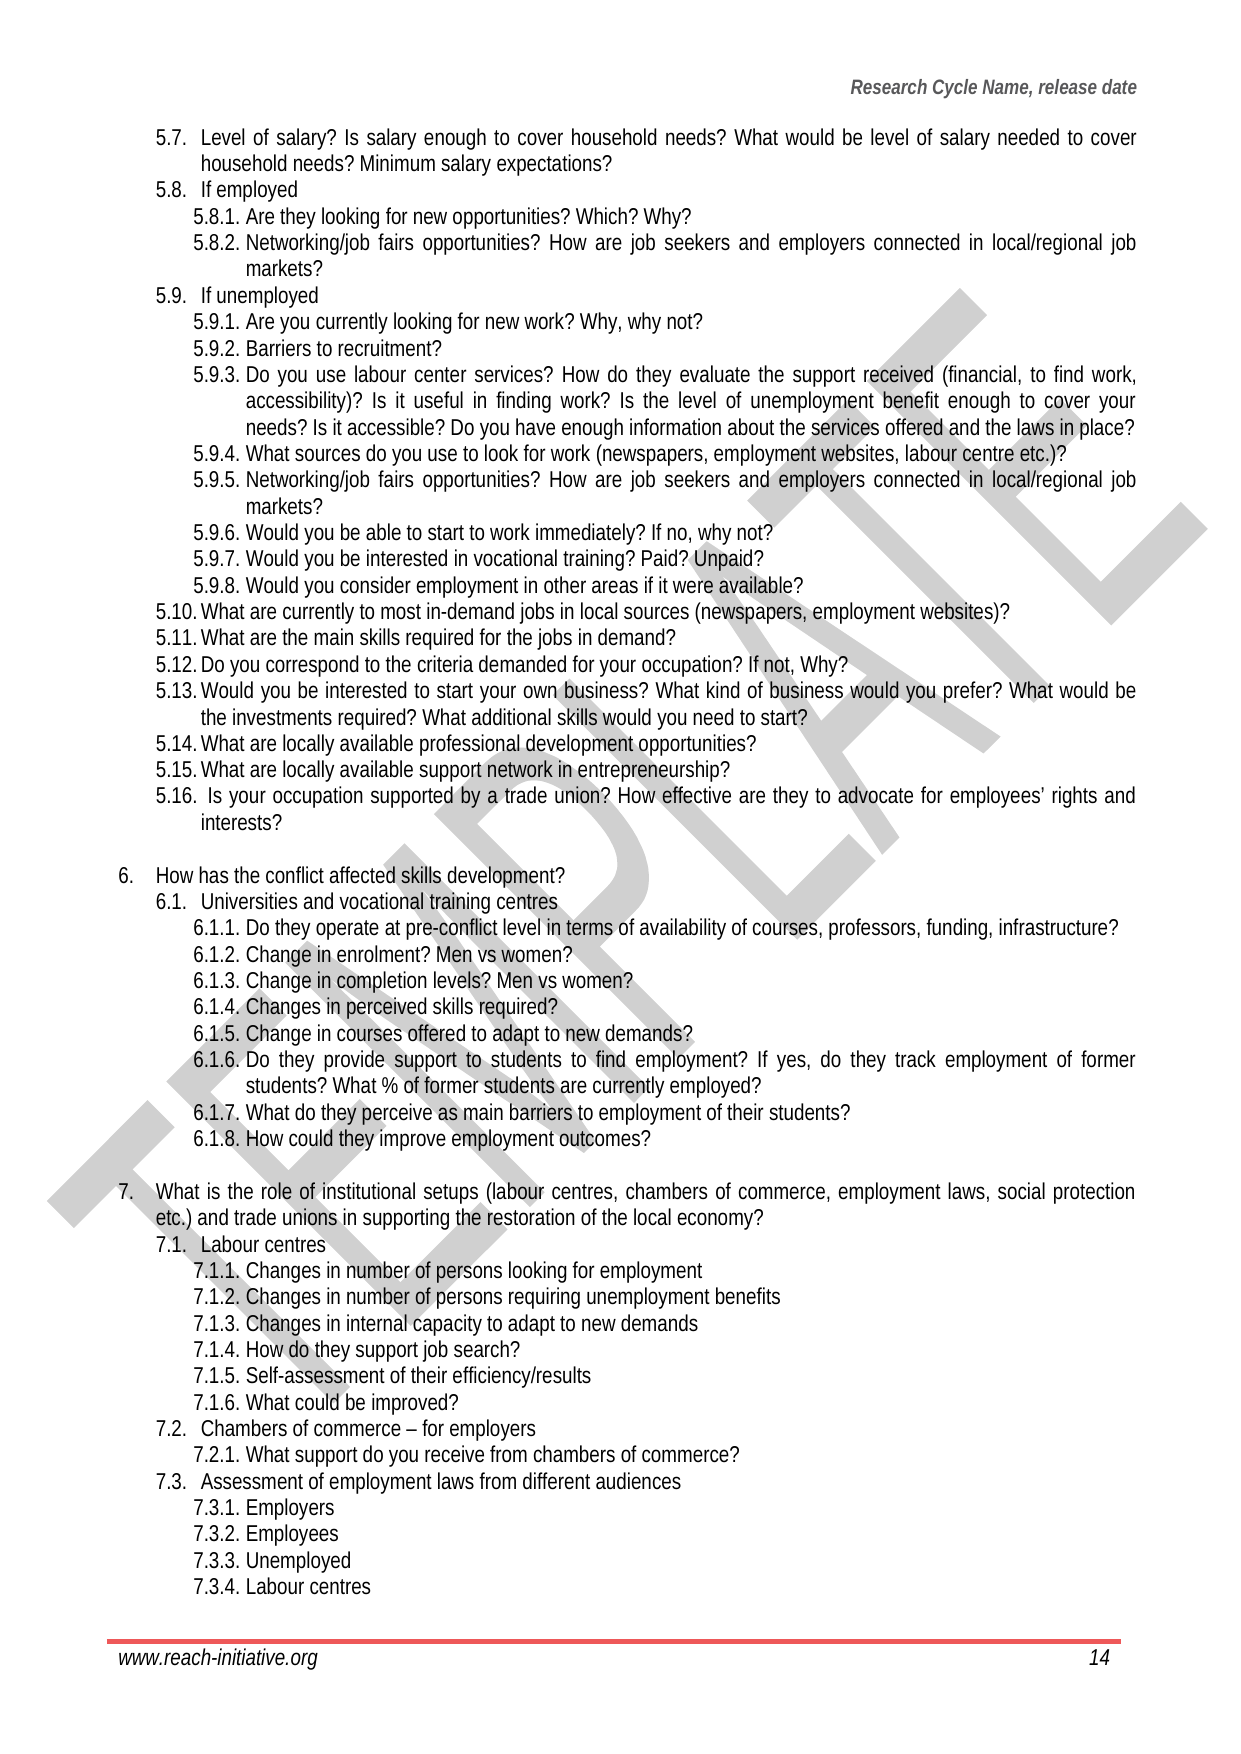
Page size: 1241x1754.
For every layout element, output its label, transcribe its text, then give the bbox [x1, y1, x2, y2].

list Would you be interested to start your own business? What kind of business would you prefer? What would be the investments required? What additional skills would you need to start? [156, 677, 1137, 730]
list What are currently to most in-demand jobs in local sources (newspapers, employment websites)? [156, 598, 1137, 624]
list Would you be able to start to work immediately? If no, why not? [193, 519, 1137, 545]
list Chambers of commerce – for employers [156, 1415, 1137, 1441]
list Changes in number of persons requiring unemployment benefits [193, 1283, 1137, 1309]
list Do they provide support to students to find employment? If yes, do they track employment of former students? What % of former students are currently employed? [193, 1046, 1137, 1099]
list How do they support job search? [193, 1336, 1137, 1362]
list What are the main skills required for the jobs in demand? [156, 624, 1137, 651]
list Changes in perceived skills required? [193, 993, 1137, 1020]
list Universities and vocational training centres [156, 888, 1137, 914]
list Barriers to recruitment? [193, 334, 1137, 361]
list How could they improve employment outcomes? [193, 1125, 1137, 1151]
list Networking/job fairs opportunities? How are job seekers and employers connected in local/regional job markets? [193, 229, 1137, 282]
list Employers [193, 1494, 1137, 1520]
list What do they perceive as main barriers to employment of their students? [193, 1099, 1137, 1125]
list Assessment of employment laws from different audiences [156, 1468, 1137, 1494]
list Level of salary? Is salary enough to cover household needs? What would be level of salary needed to cover household needs? Minimum salary expectations? [156, 124, 1137, 176]
list What is the role of institutional setups (labour centres, chambers of commerce, employment laws, social protection etc.) and trade unions in supporting the restoration of the local economy? [118, 1178, 1137, 1231]
list Are you currently looking for new work? Why, why not? [193, 308, 1137, 334]
list What are locally available professional development opportunities? [156, 730, 1137, 756]
list Employees [193, 1520, 1137, 1547]
list Would you be interested in vocational training? Paid? Unpaid? [193, 545, 1137, 572]
list Self-assessment of their efficiency/results [193, 1362, 1137, 1389]
list Change in courses offered to adapt to new demands? [193, 1020, 1137, 1046]
list Networking/job fairs opportunities? How are job seekers and employers connected in local/regional job markets? [193, 466, 1137, 519]
list If employed [156, 176, 1137, 203]
list Would you consider employment in other areas if it were available? [193, 572, 1137, 598]
list What are locally available support network in entrepreneurship? [156, 756, 1137, 782]
list Do you correspond to the criteria demanded for your occupation? If not, Why? [156, 651, 1137, 677]
list Do they operate at pre-conflict level in terms of availability of courses, professors, funding, infrastructure? [193, 914, 1137, 941]
list Labour centres [156, 1231, 1137, 1257]
list Change in completion levels? Men vs women? [193, 967, 1137, 993]
list Are they looking for new opportunities? Which? Why? [193, 203, 1137, 229]
list Do you use labour center services? How do they evaluate the support received (financial, to find work, accessibility)? Is it useful in finding work? Is the level of unemployment benefit enough to cover your needs? Is it accessible? Do you have enough information about the services offered and the laws in place? [193, 361, 1137, 440]
list What could be improved? [193, 1389, 1137, 1415]
list Unemployed [193, 1547, 1137, 1573]
list Labour centres [193, 1573, 1137, 1599]
list What sources do you use to look for work (newspapers, employment websites, labour centre etc.)? [193, 440, 1137, 466]
list Is your occupation supported by a trade union? How effective are they to advocate for employees’ rights and interests? [156, 782, 1137, 835]
list Change in enrolment? Men vs women? [193, 941, 1137, 967]
list What support do you receive from chambers of commerce? [193, 1441, 1137, 1468]
list How has the conflict affected skills development? [118, 862, 1137, 888]
list Changes in number of persons looking for employment [193, 1257, 1137, 1283]
list If unemployed [156, 282, 1137, 308]
list Changes in internal capacity to adapt to new demands [193, 1309, 1137, 1336]
